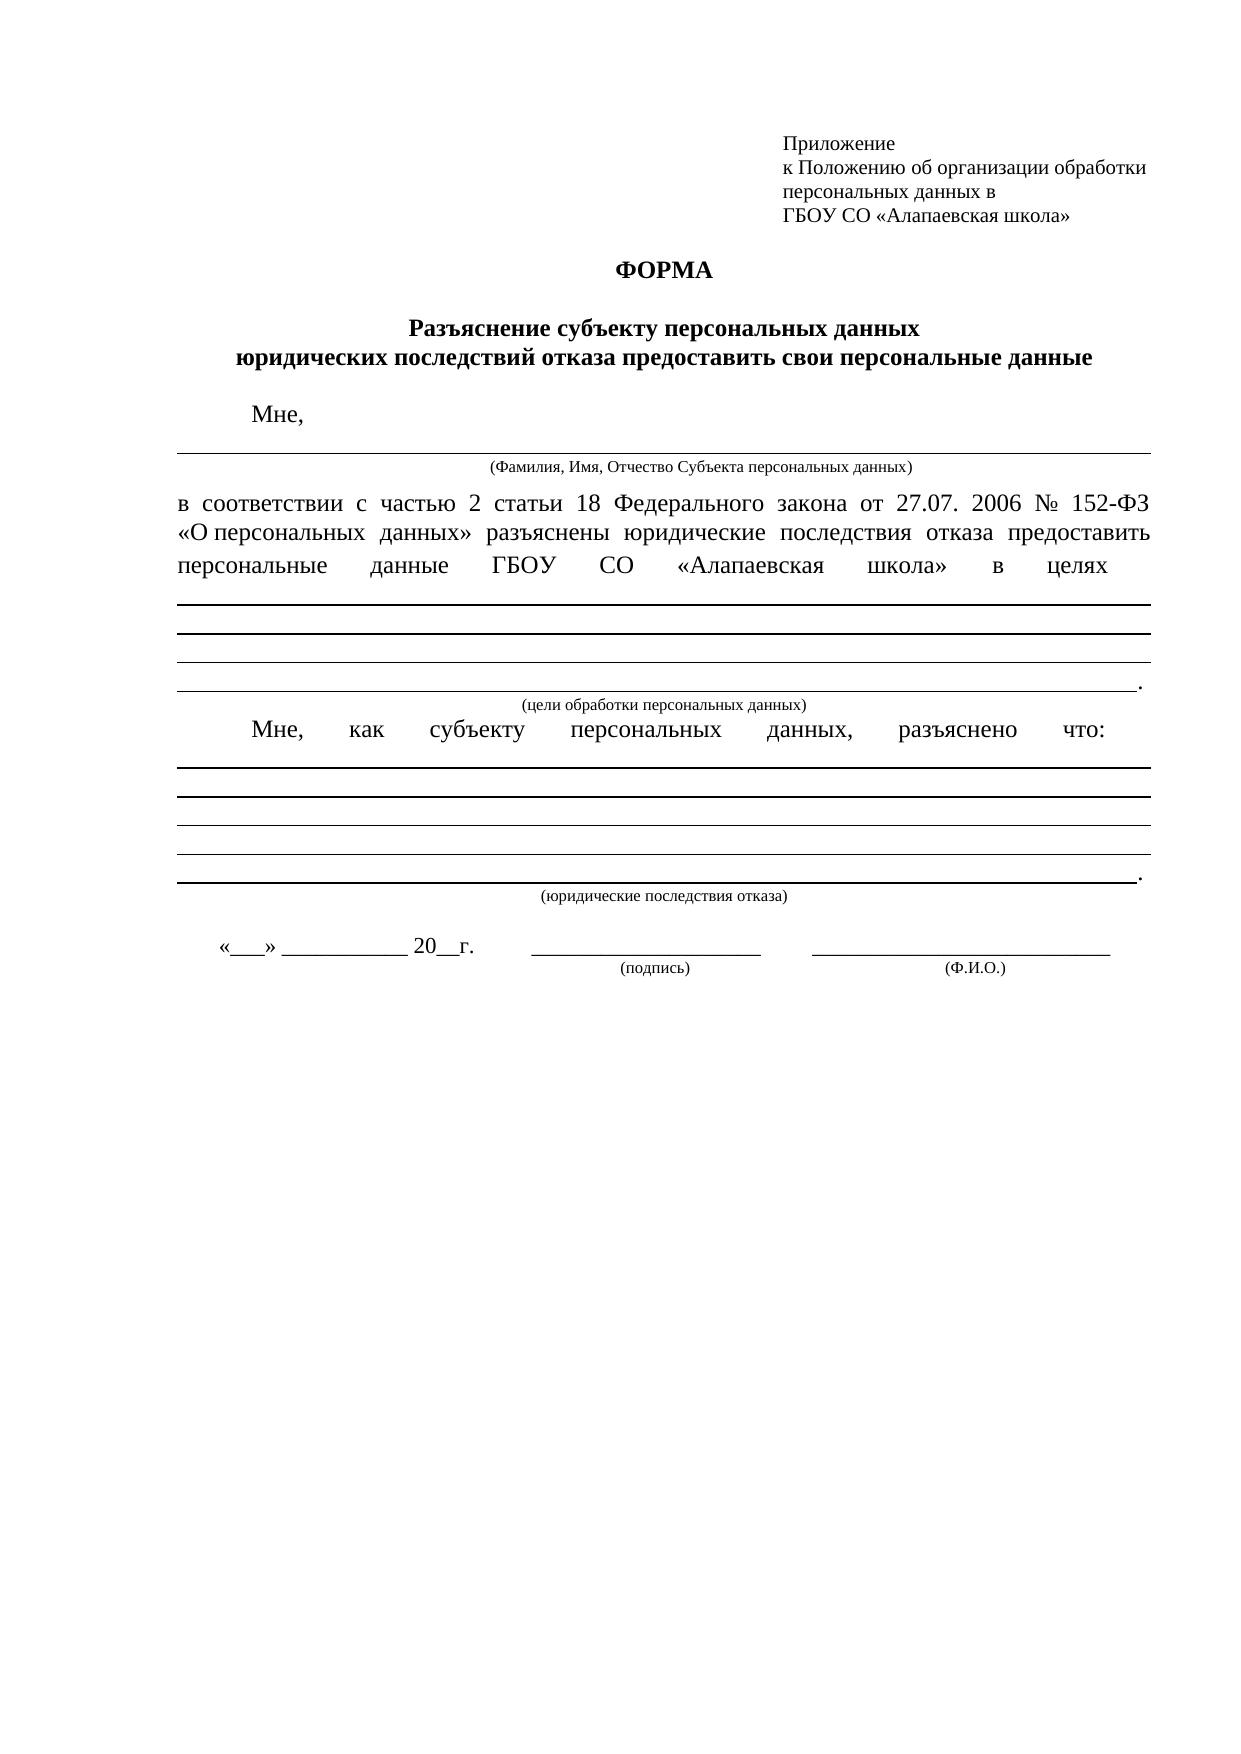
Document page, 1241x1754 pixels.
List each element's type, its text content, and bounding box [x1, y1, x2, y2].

text (юридические последствия отказа) [177, 886, 1151, 905]
text ГБОУ СО «Алапаевская школа» [783, 203, 1147, 227]
text . [177, 857, 1152, 886]
text Мне, как субъекту персональных данных, разъяснено что: [177, 714, 1151, 767]
text . [177, 666, 1152, 694]
text в соответствии с частью 2 статьи 18 Федерального закона от 27.07. 2006 № 152-ФЗ «О персональных данных» разъяснены юридические последствия отказа предоставить персональные данные ГБОУ СО «Алапаевская школа» в целях [177, 488, 1151, 604]
text «___» ___________ 20__г. ____________________ __________________________ [177, 932, 1152, 958]
text (подпись) (Ф.И.О.) [177, 958, 1152, 977]
text ФОРМА [177, 256, 1151, 284]
text Разъяснение субъекту персональных данных [177, 313, 1151, 342]
text (цели обработки персональных данных) [177, 694, 1151, 714]
text к Положению об организации обработки персональных данных в [783, 155, 1147, 203]
text Мне, [177, 399, 1151, 453]
text (Фамилия, Имя, Отчество Субъекта персональных данных) [177, 457, 1151, 476]
text юридических последствий отказа предоставить свои персональные данные [177, 342, 1151, 371]
list Приложение [783, 131, 1152, 155]
